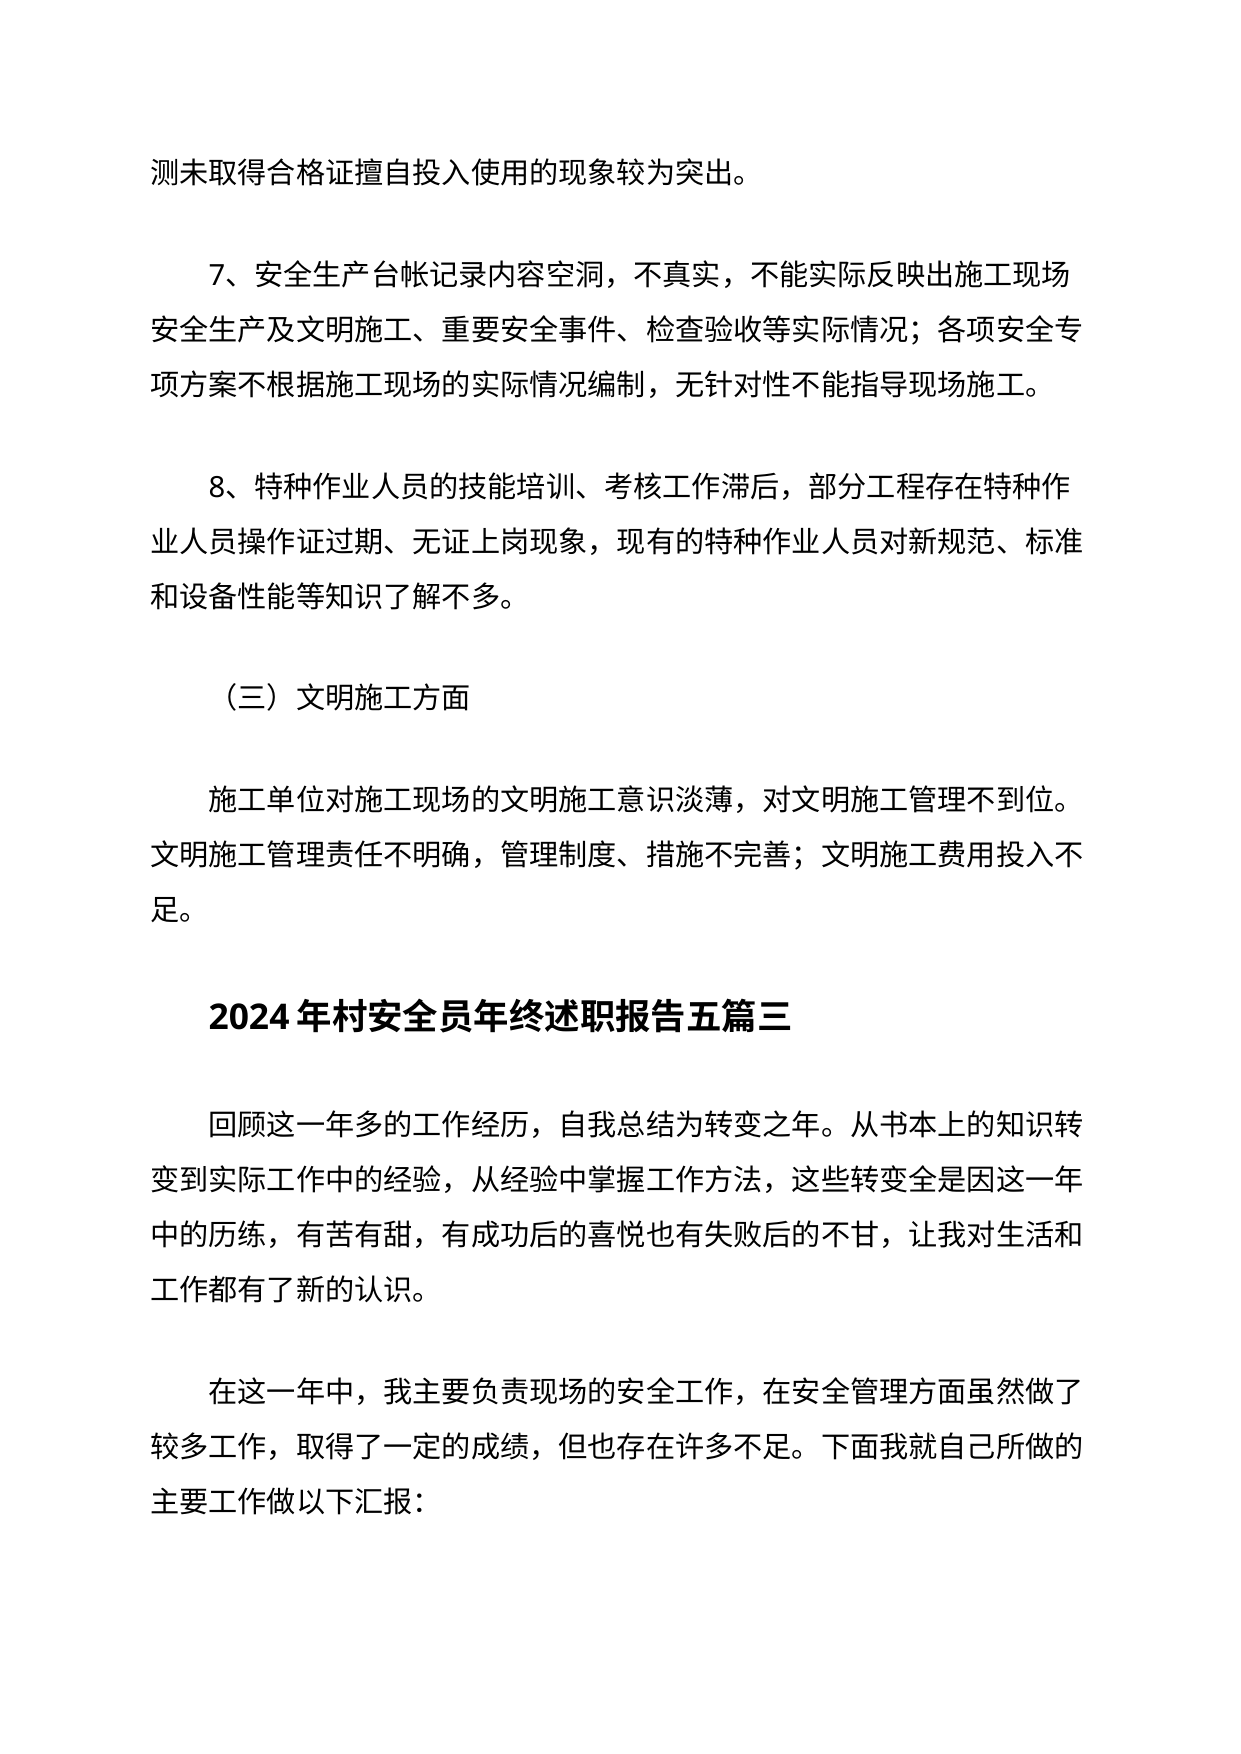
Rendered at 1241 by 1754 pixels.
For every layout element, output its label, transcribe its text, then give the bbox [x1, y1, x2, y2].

text 施工单位对施工现场的文明施工意识淡薄，对文明施工管理不到位。文明施工管理责任不明确，管理制度、措施不完善；文明施工费用投入不足。 [150, 777, 1090, 929]
text 回顾这一年多的工作经历，自我总结为转变之年。从书本上的知识转变到实际工作中的经验，从经验中掌握工作方法，这些转变全是因这一年中的历练，有苦有甜，有成功后的喜悦也有失败后的不甘，让我对生活和工作都有了新的认识。 [150, 1102, 1090, 1309]
text 2024年村安全员年终述职报告五篇三 [150, 988, 1090, 1040]
text 在这一年中，我主要负责现场的安全工作，在安全管理方面虽然做了较多工作，取得了一定的成绩，但也存在许多不足。下面我就自己所做的主要工作做以下汇报： [150, 1368, 1090, 1521]
text 8、特种作业人员的技能培训、考核工作滞后，部分工程存在特种作业人员操作证过期、无证上岗现象，现有的特种作业人员对新规范、标准和设备性能等知识了解不多。 [150, 463, 1090, 616]
text 7、安全生产台帐记录内容空洞，不真实，不能实际反映出施工现场安全生产及文明施工、重要安全事件、检查验收等实际情况；各项安全专项方案不根据施工现场的实际情况编制，无针对性不能指导现场施工。 [150, 252, 1090, 404]
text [150, 150, 1090, 192]
text （三）文明施工方面 [150, 675, 1090, 717]
